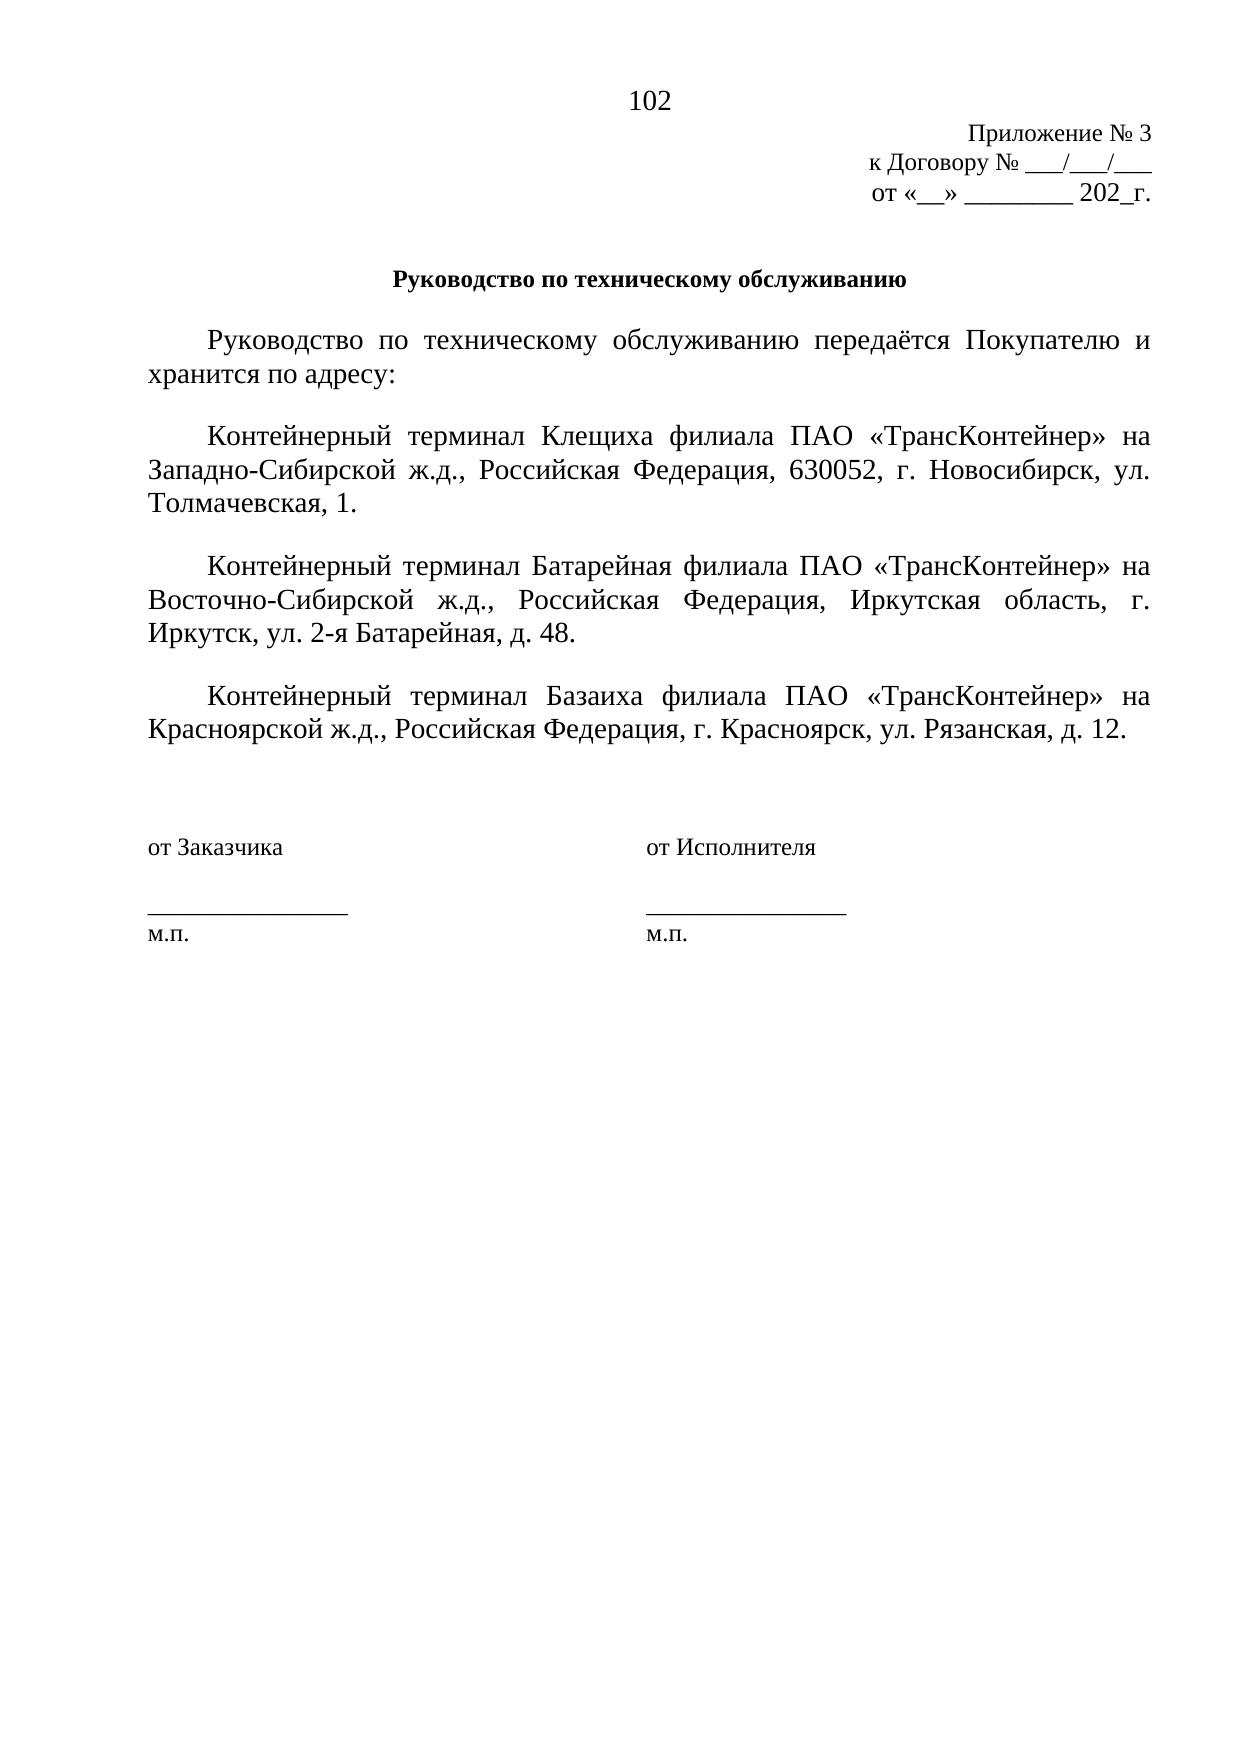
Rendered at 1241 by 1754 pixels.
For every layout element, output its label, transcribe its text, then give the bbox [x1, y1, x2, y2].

table_header от Заказчика [136, 832, 635, 889]
text Руководство по техническому обслуживанию [148, 264, 1152, 293]
table_cell м.п. [136, 918, 635, 947]
text от «__» ________ 202_г. [148, 176, 1152, 207]
table_cell ________________ [635, 889, 1133, 918]
text Контейнерный терминал Клещиха филиала ПАО «ТрансКонтейнер» на Западно-Сибирской ж.д., Российская Федерация, 630052, г. Новосибирск, ул. Толмачевская, 1. [148, 418, 1152, 519]
text Руководство по техническому обслуживанию передаётся Покупателю и хранится по адресу: [148, 322, 1152, 389]
table_cell ________________ [136, 889, 635, 918]
text Приложение № 3 [148, 118, 1152, 147]
text к Договору № ___/___/___ [148, 147, 1152, 176]
table_cell м.п. [635, 918, 1133, 947]
text Контейнерный терминал Батарейная филиала ПАО «ТрансКонтейнер» на Восточно-Сибирской ж.д., Российская Федерация, Иркутская область, г. Иркутск, ул. 2-я Батарейная, д. 48. [148, 548, 1152, 649]
text Контейнерный терминал Базаиха филиала ПАО «ТрансКонтейнер» на Красноярской ж.д., Российская Федерация, г. Красноярск, ул. Рязанская, д. 12. [148, 678, 1152, 745]
table_header от Исполнителя [635, 832, 1133, 889]
